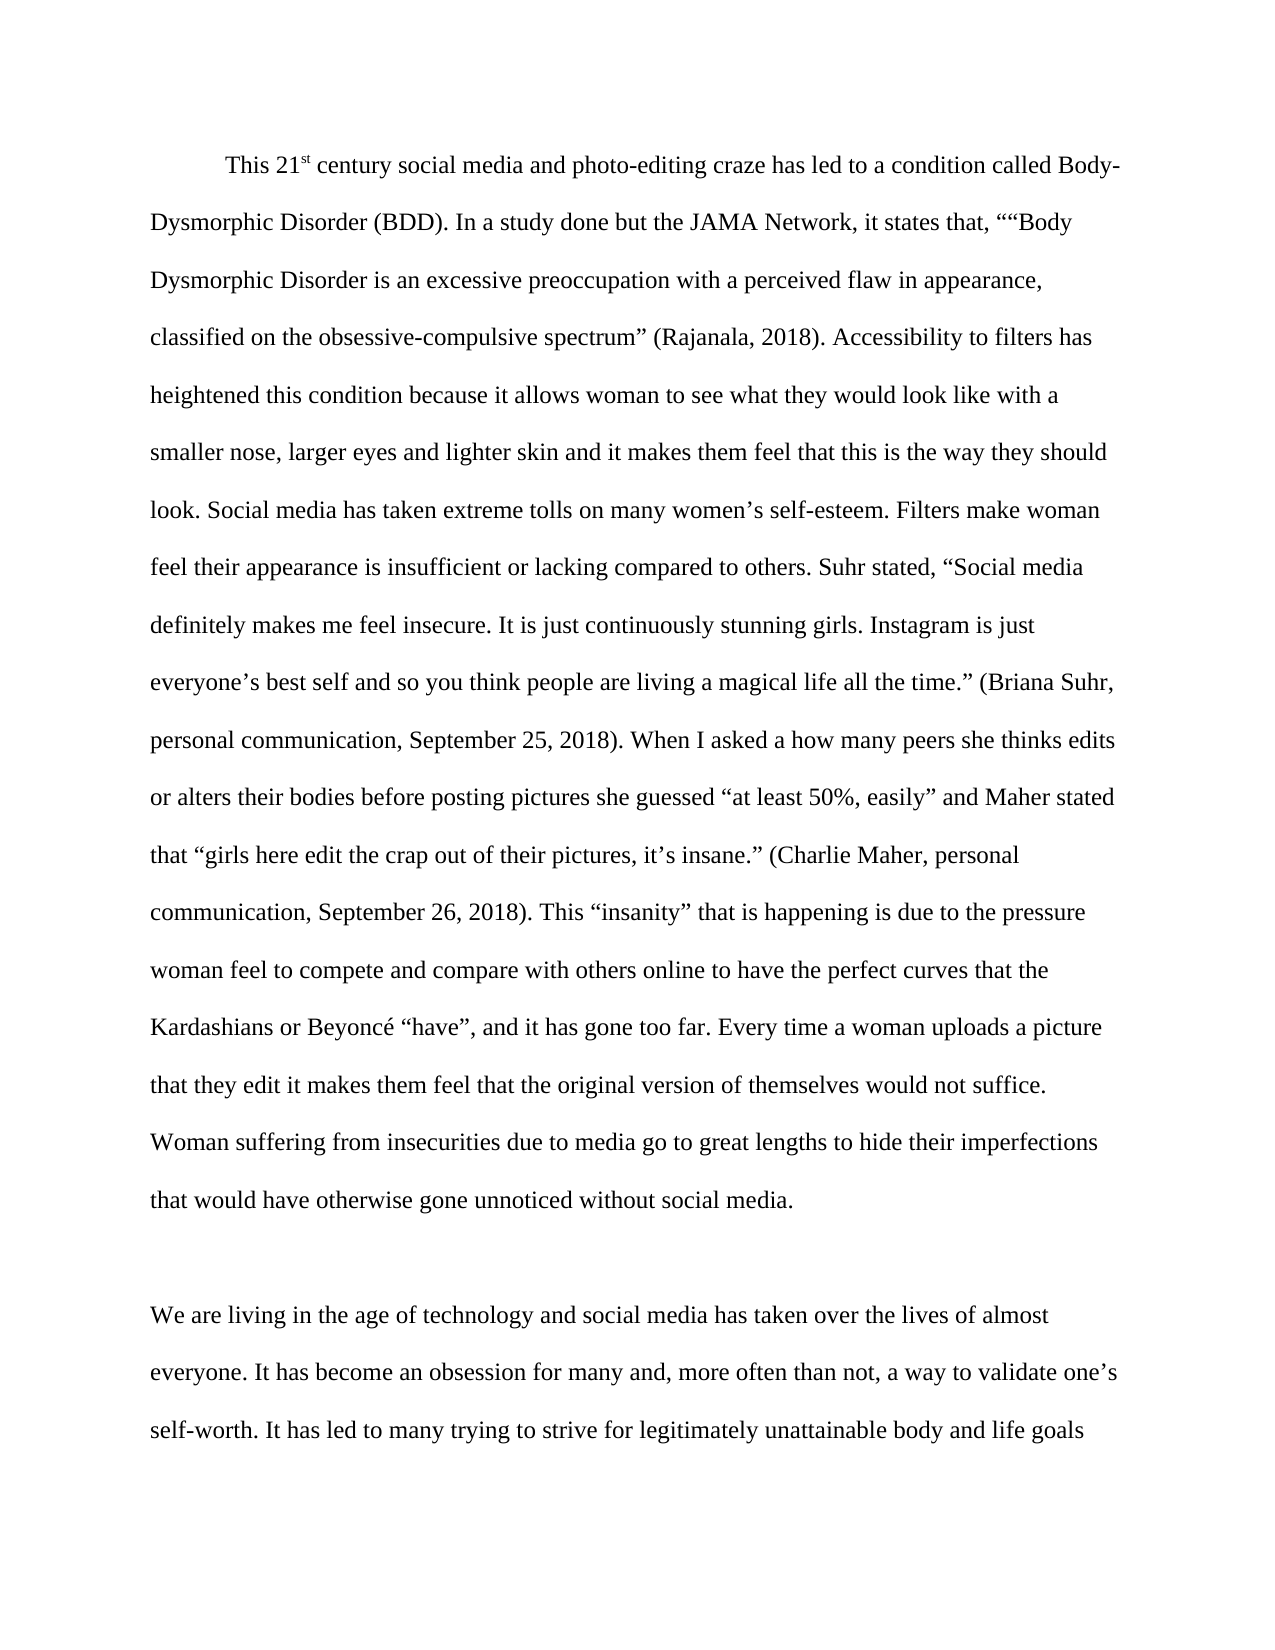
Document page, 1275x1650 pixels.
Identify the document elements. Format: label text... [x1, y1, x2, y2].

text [150, 1300, 1125, 1444]
text This 21st century social media and photo-editing craze has led to a condition called Body-Dysmorphic Disorder (BDD). In a study done but the JAMA Network, it states that, ““Body Dysmorphic Disorder is an excessive preoccupation with a perceived flaw in appearance, classified on the obsessive-compulsive spectrum” (Rajanala, 2018). Accessibility to filters has heightened this condition because it allows woman to see what they would look like with a smaller nose, larger eyes and lighter skin and it makes them feel that this is the way they should look. Social media has taken extreme tolls on many women’s self-esteem. Filters make woman feel their appearance is insufficient or lacking compared to others. Suhr stated, “Social media definitely makes me feel insecure. It is just continuously stunning girls. Instagram is just everyone’s best self and so you think people are living a magical life all the time.” (Briana Suhr, personal communication, September 25, 2018). When I asked a how many peers she thinks edits or alters their bodies before posting pictures she guessed “at least 50%, easily” and Maher stated that “girls here edit the crap out of their pictures, it’s insane.” (Charlie Maher, personal communication, September 26, 2018). This “insanity” that is happening is due to the pressure woman feel to compete and compare with others online to have the perfect curves that the Kardashians or Beyoncé “have”, and it has gone too far. Every time a woman uploads a picture that they edit it makes them feel that the original version of themselves would not suffice. Woman suffering from insecurities due to media go to great lengths to hide their imperfections that would have otherwise gone unnoticed without social media. [150, 150, 1125, 1214]
